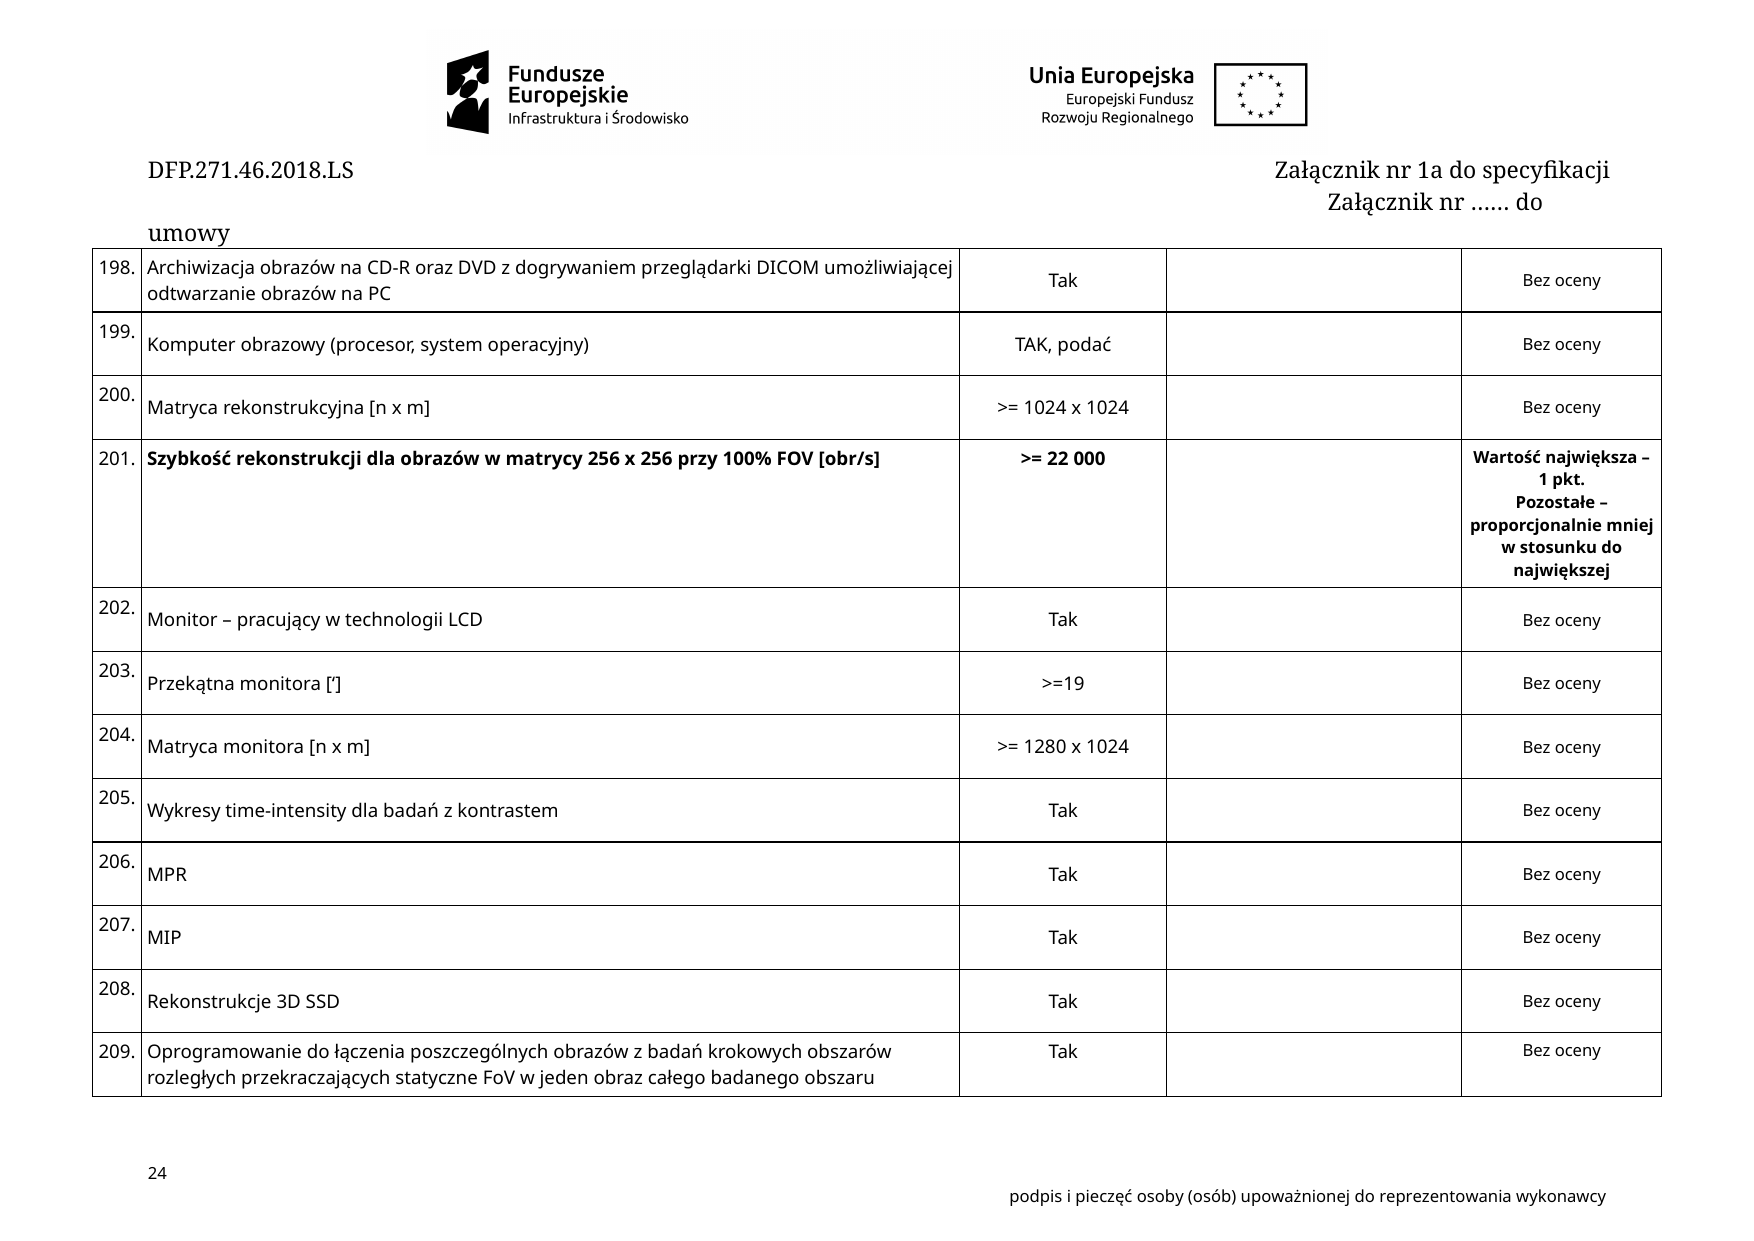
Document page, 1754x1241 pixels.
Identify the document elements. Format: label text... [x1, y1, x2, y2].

table_cell Bez oceny [1462, 906, 1661, 968]
table_cell [93, 249, 141, 311]
table_cell Bez oceny [1462, 715, 1661, 778]
table_cell Matryca monitora [n x m] [142, 715, 959, 778]
table_cell [93, 440, 141, 587]
table_cell Przekątna monitora [‘] [142, 652, 959, 714]
table_cell TAK, podać [960, 313, 1166, 375]
table_cell Tak [960, 906, 1166, 968]
table_cell MPR [142, 843, 959, 905]
table_cell Wykresy time-intensity dla badań z kontrastem [142, 779, 959, 841]
table_cell MIP [142, 906, 959, 968]
table_cell [93, 843, 141, 905]
table_cell [93, 376, 141, 438]
table_cell [1167, 843, 1461, 905]
table_cell Tak [960, 588, 1166, 651]
table_cell >= 1024 x 1024 [960, 376, 1166, 438]
table_cell [93, 313, 141, 375]
table_cell [1167, 249, 1461, 311]
table_cell [93, 906, 141, 968]
table_cell [93, 779, 141, 841]
table_cell [93, 652, 141, 714]
table_cell [1167, 779, 1461, 841]
table_cell [1167, 652, 1461, 714]
table_cell Tak [960, 1033, 1166, 1096]
table_cell >=19 [960, 652, 1166, 714]
table_cell Monitor – pracujący w technologii LCD [142, 588, 959, 651]
table_cell [1167, 376, 1461, 438]
table_cell Bez oceny [1462, 313, 1661, 375]
table_cell Wartość największa – 1 pkt. Pozostałe – proporcjonalnie mniej w stosunku do największej [1462, 440, 1661, 587]
table_cell Bez oceny [1462, 249, 1661, 311]
table_cell Bez oceny [1462, 843, 1661, 905]
table_cell Tak [960, 249, 1166, 311]
table_cell [93, 715, 141, 778]
table_cell [1167, 440, 1461, 587]
table_cell Tak [960, 970, 1166, 1032]
table_cell [1167, 1033, 1461, 1096]
table_cell Matryca rekonstrukcyjna [n x m] [142, 376, 959, 438]
table_cell [93, 588, 141, 651]
table_cell >= 1280 x 1024 [960, 715, 1166, 778]
table_cell [1167, 906, 1461, 968]
table_cell Komputer obrazowy (procesor, system operacyjny) [142, 313, 959, 375]
table_cell Szybkość rekonstrukcji dla obrazów w matrycy 256 x 256 przy 100% FOV [obr/s] [142, 440, 959, 587]
table_cell >= 22 000 [960, 440, 1166, 587]
table_cell Bez oceny [1462, 779, 1661, 841]
picture [426, 29, 1328, 155]
table_cell [1167, 588, 1461, 651]
table_cell Bez oceny [1462, 970, 1661, 1032]
table_cell Tak [960, 843, 1166, 905]
table_cell [93, 970, 141, 1032]
table_cell Tak [960, 779, 1166, 841]
table_cell Archiwizacja obrazów na CD-R oraz DVD z dogrywaniem przeglądarki DICOM umożliwiającej odtwarzanie obrazów na PC [142, 249, 959, 311]
table_cell Bez oceny [1462, 588, 1661, 651]
table_cell Rekonstrukcje 3D SSD [142, 970, 959, 1032]
table_cell [1167, 715, 1461, 778]
table_cell [1167, 970, 1461, 1032]
table_cell [93, 1033, 141, 1096]
table_cell [1167, 313, 1461, 375]
table_cell Bez oceny [1462, 652, 1661, 714]
table_cell Bez oceny [1462, 1033, 1661, 1096]
table_cell Bez oceny [1462, 376, 1661, 438]
